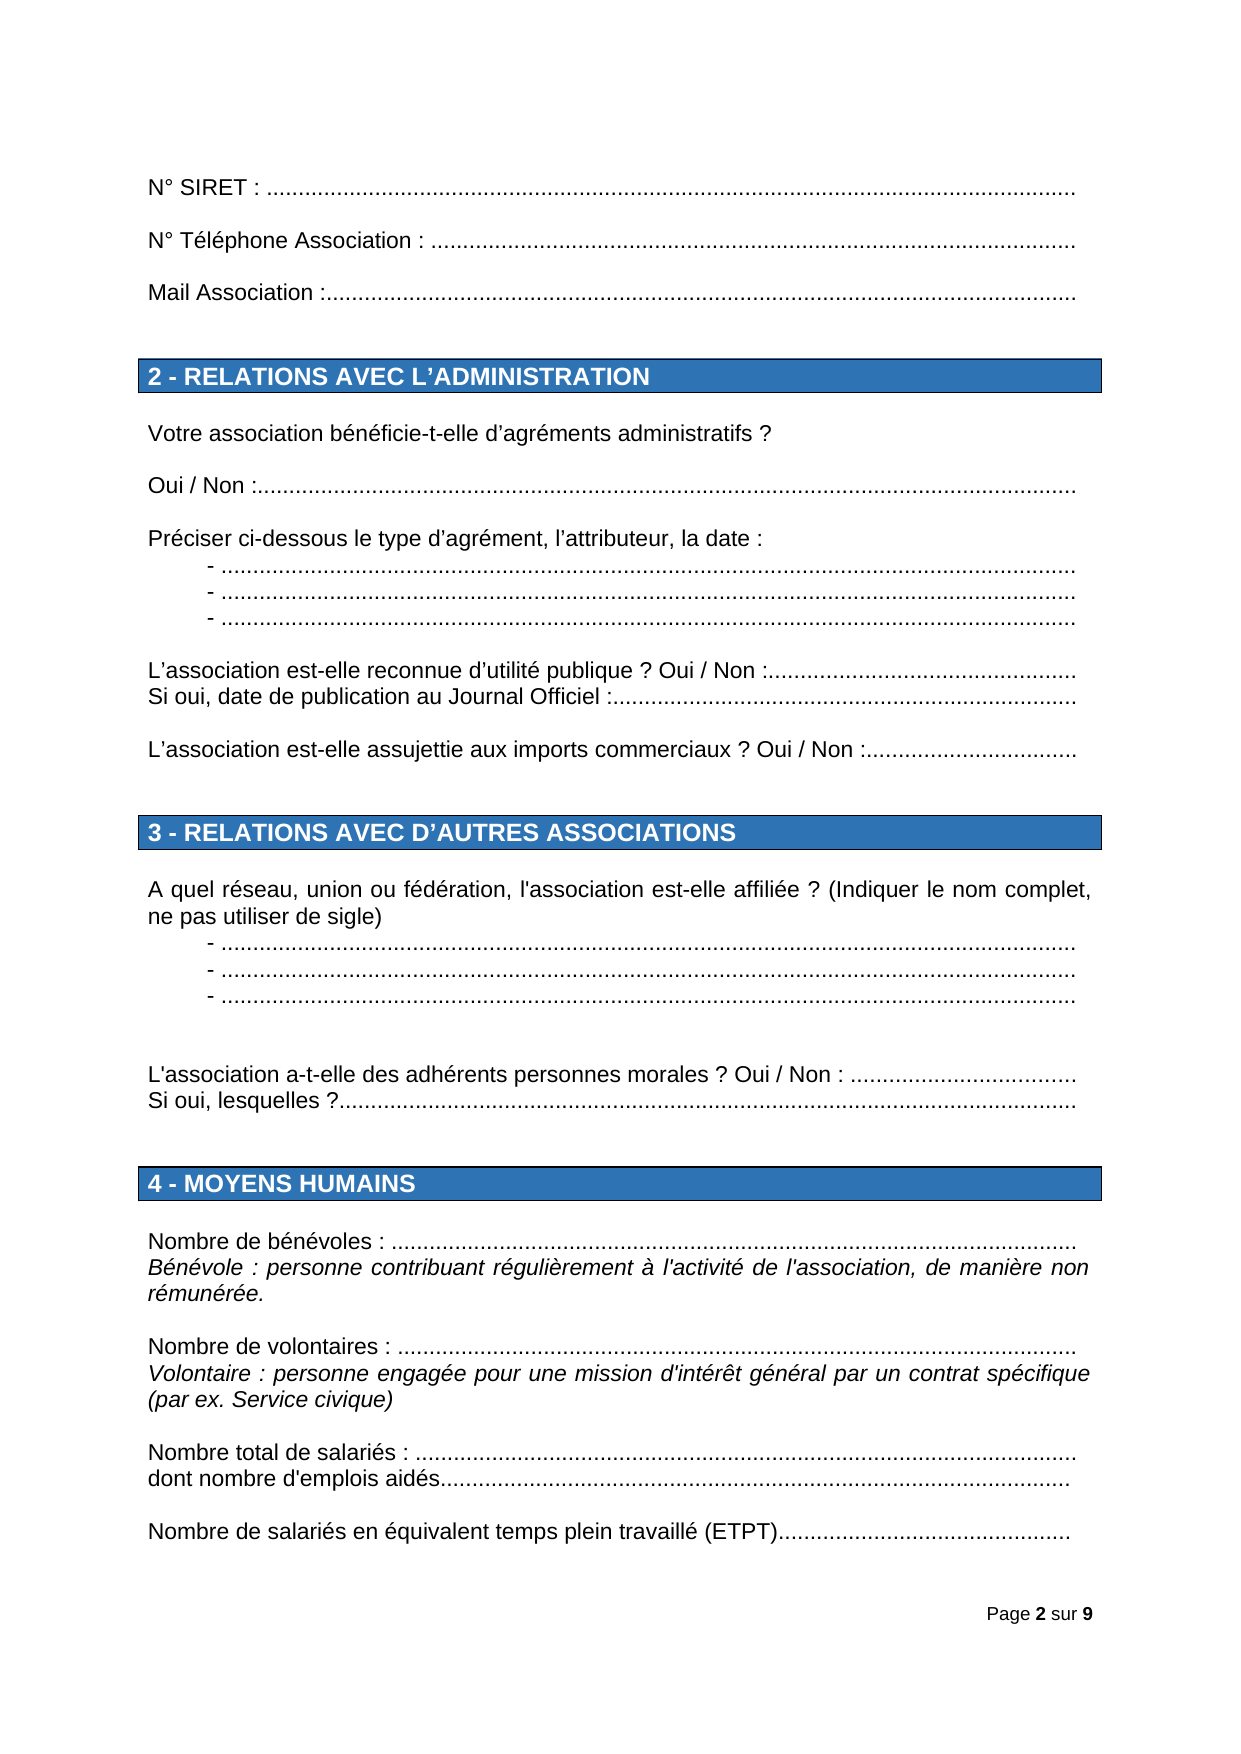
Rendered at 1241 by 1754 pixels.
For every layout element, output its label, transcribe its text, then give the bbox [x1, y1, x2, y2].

text N° Téléphone Association : [148, 227, 1093, 253]
text Si oui, date de publication au Journal Officiel : [148, 683, 1093, 710]
text - [207, 604, 1093, 631]
text - [207, 956, 1093, 982]
text L’association est-elle reconnue d’utilité publique ? Oui / Non : [148, 657, 1093, 683]
text Si oui, lesquelles ? [148, 1087, 1093, 1114]
text Bénévole : personne contribuant régulièrement à l'activité de l'association, de manière non rémunérée. [148, 1254, 1093, 1307]
text Nombre de salariés en équivalent temps plein travaillé (ETPT) [148, 1518, 1093, 1544]
text Votre association bénéficie-t-elle d’agréments administratifs ? [148, 420, 1093, 446]
subtitle 3 - RELATIONS AVEC D’AUTRES ASSOCIATIONS [139, 816, 1101, 849]
text Nombre de volontaires : [148, 1333, 1093, 1359]
text Nombre total de salariés : [148, 1438, 1093, 1465]
subtitle 4 - MOYENS HUMAINS [139, 1168, 1101, 1200]
text A quel réseau, union ou fédération, l'association est-elle affiliée ? (Indiquer le nom complet, ne pas utiliser de sigle) [148, 876, 1093, 929]
subtitle 2 - RELATIONS AVEC L’ADMINISTRATION [139, 360, 1101, 392]
text Préciser ci-dessous le type d’agrément, l’attributeur, la date : [148, 525, 1093, 552]
text - [207, 929, 1093, 956]
text Oui / Non : [148, 472, 1093, 499]
text - [207, 552, 1093, 578]
text - [207, 578, 1093, 604]
text dont nombre d'emplois aidés [148, 1465, 1093, 1491]
text L'association a-t-elle des adhérents personnes morales ? Oui / Non : [148, 1061, 1093, 1087]
text Mail Association : [148, 279, 1093, 306]
text - [207, 982, 1093, 1008]
text N° SIRET : [148, 174, 1093, 200]
text Volontaire : personne engagée pour une mission d'intérêt général par un contrat spécifique (par ex. Service civique) [148, 1359, 1093, 1412]
text L’association est-elle assujettie aux imports commerciaux ? Oui / Non : [148, 736, 1093, 762]
text Nombre de bénévoles : [148, 1228, 1093, 1254]
